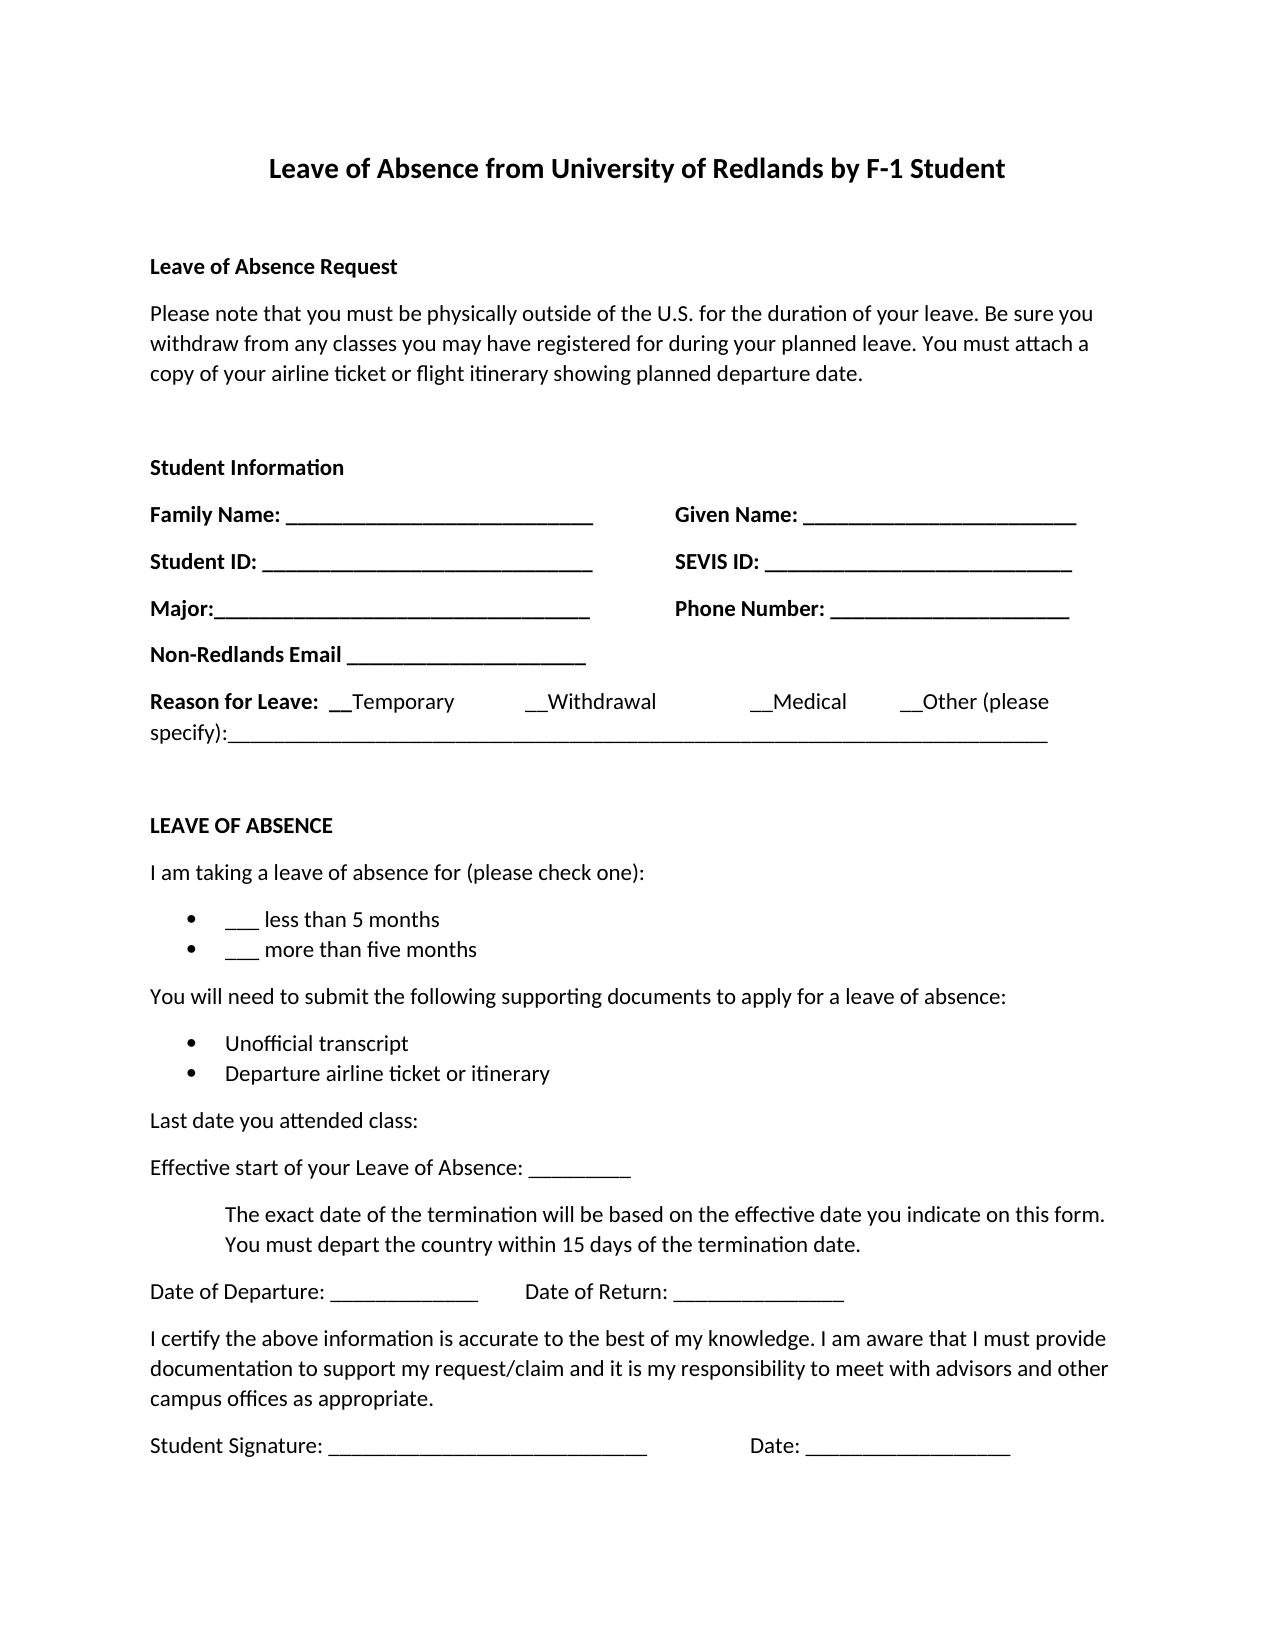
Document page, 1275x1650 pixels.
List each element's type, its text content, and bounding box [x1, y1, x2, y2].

text You will need to submit the following supporting documents to apply for a leave of absence: [150, 982, 1125, 1010]
text Leave of Absence Request [150, 252, 1125, 280]
text Last date you attended class: [150, 1106, 1125, 1134]
text Please note that you must be physically outside of the U.S. for the duration of your leave. Be sure you withdraw from any classes you may have registered for during your planned leave. You must attach a copy of your airline ticket or flight itinerary showing planned departure date. [150, 299, 1125, 387]
text Student Signature: ____________________________ Date: __________________ [150, 1431, 1125, 1459]
text Non-Redlands Email _____________________ [150, 641, 1125, 668]
text I certify the above information is accurate to the best of my knowledge. I am aware that I must provide documentation to support my request/claim and it is my responsibility to meet with advisors and other campus offices as appropriate. [150, 1324, 1125, 1412]
text LEAVE OF ABSENCE [150, 811, 1125, 839]
text Effective start of your Leave of Absence: _________ [150, 1153, 1125, 1181]
text Reason for Leave: __Temporary __Withdrawal __Medical __Other (please specify):________________________________________________________________________ [150, 687, 1125, 746]
text Leave of Absence from University of Redlands by F-1 Student [150, 150, 1125, 186]
list ___ less than 5 months [187, 905, 1125, 933]
text Date of Departure: _____________ Date of Return: _______________ [150, 1277, 1125, 1305]
list Unofficial transcript [187, 1029, 1125, 1057]
text I am taking a leave of absence for (please check one): [150, 858, 1125, 886]
list Departure airline ticket or itinerary [187, 1059, 1125, 1087]
text Family Name: ___________________________ Given Name: ________________________ [150, 500, 1125, 528]
list ___ more than five months [187, 935, 1125, 963]
text Major:_________________________________ Phone Number: _____________________ [150, 594, 1125, 622]
text Student ID: _____________________________ SEVIS ID: ___________________________ [150, 547, 1125, 575]
text The exact date of the termination will be based on the effective date you indicate on this form. You must depart the country within 15 days of the termination date. [225, 1200, 1125, 1258]
text Student Information [150, 453, 1125, 481]
